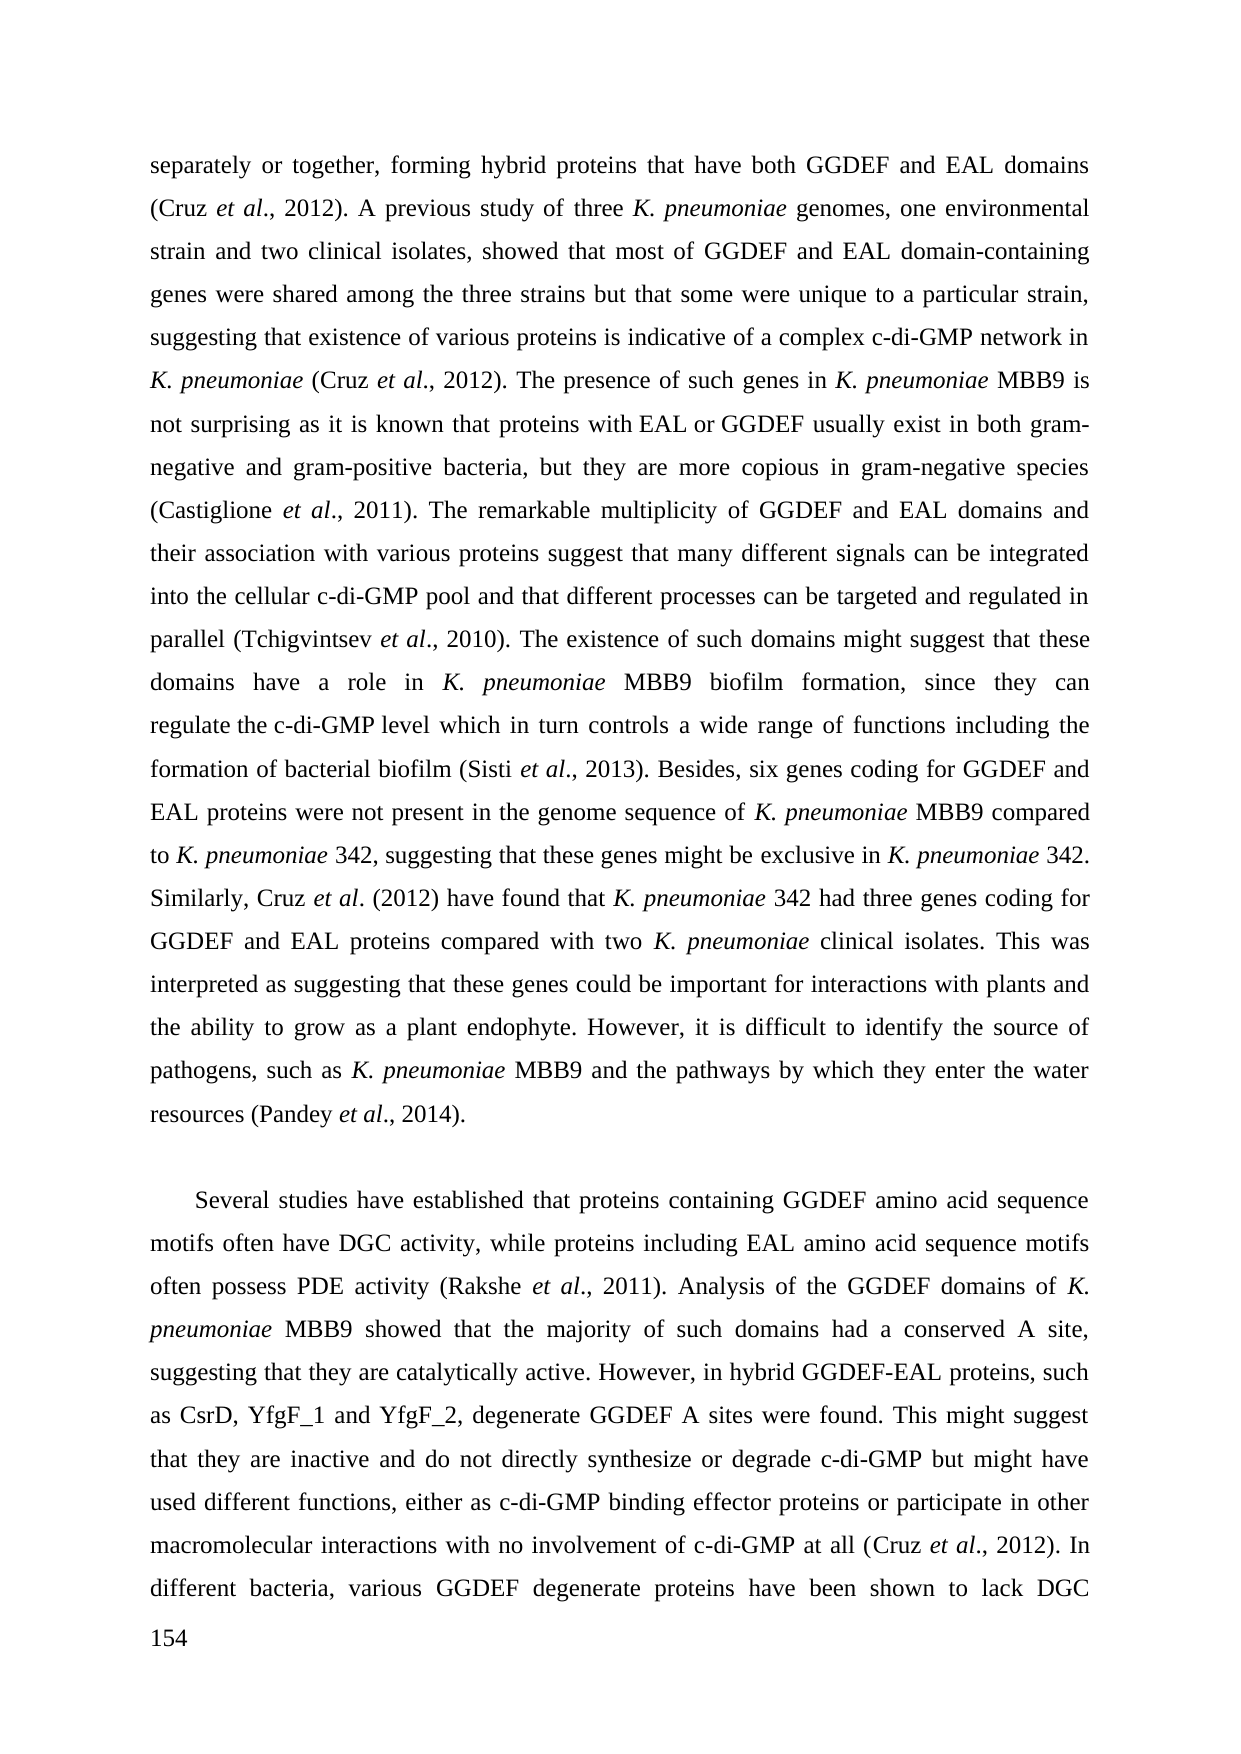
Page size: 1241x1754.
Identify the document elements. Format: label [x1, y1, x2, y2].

text [150, 150, 1090, 1127]
text [150, 1185, 1090, 1602]
